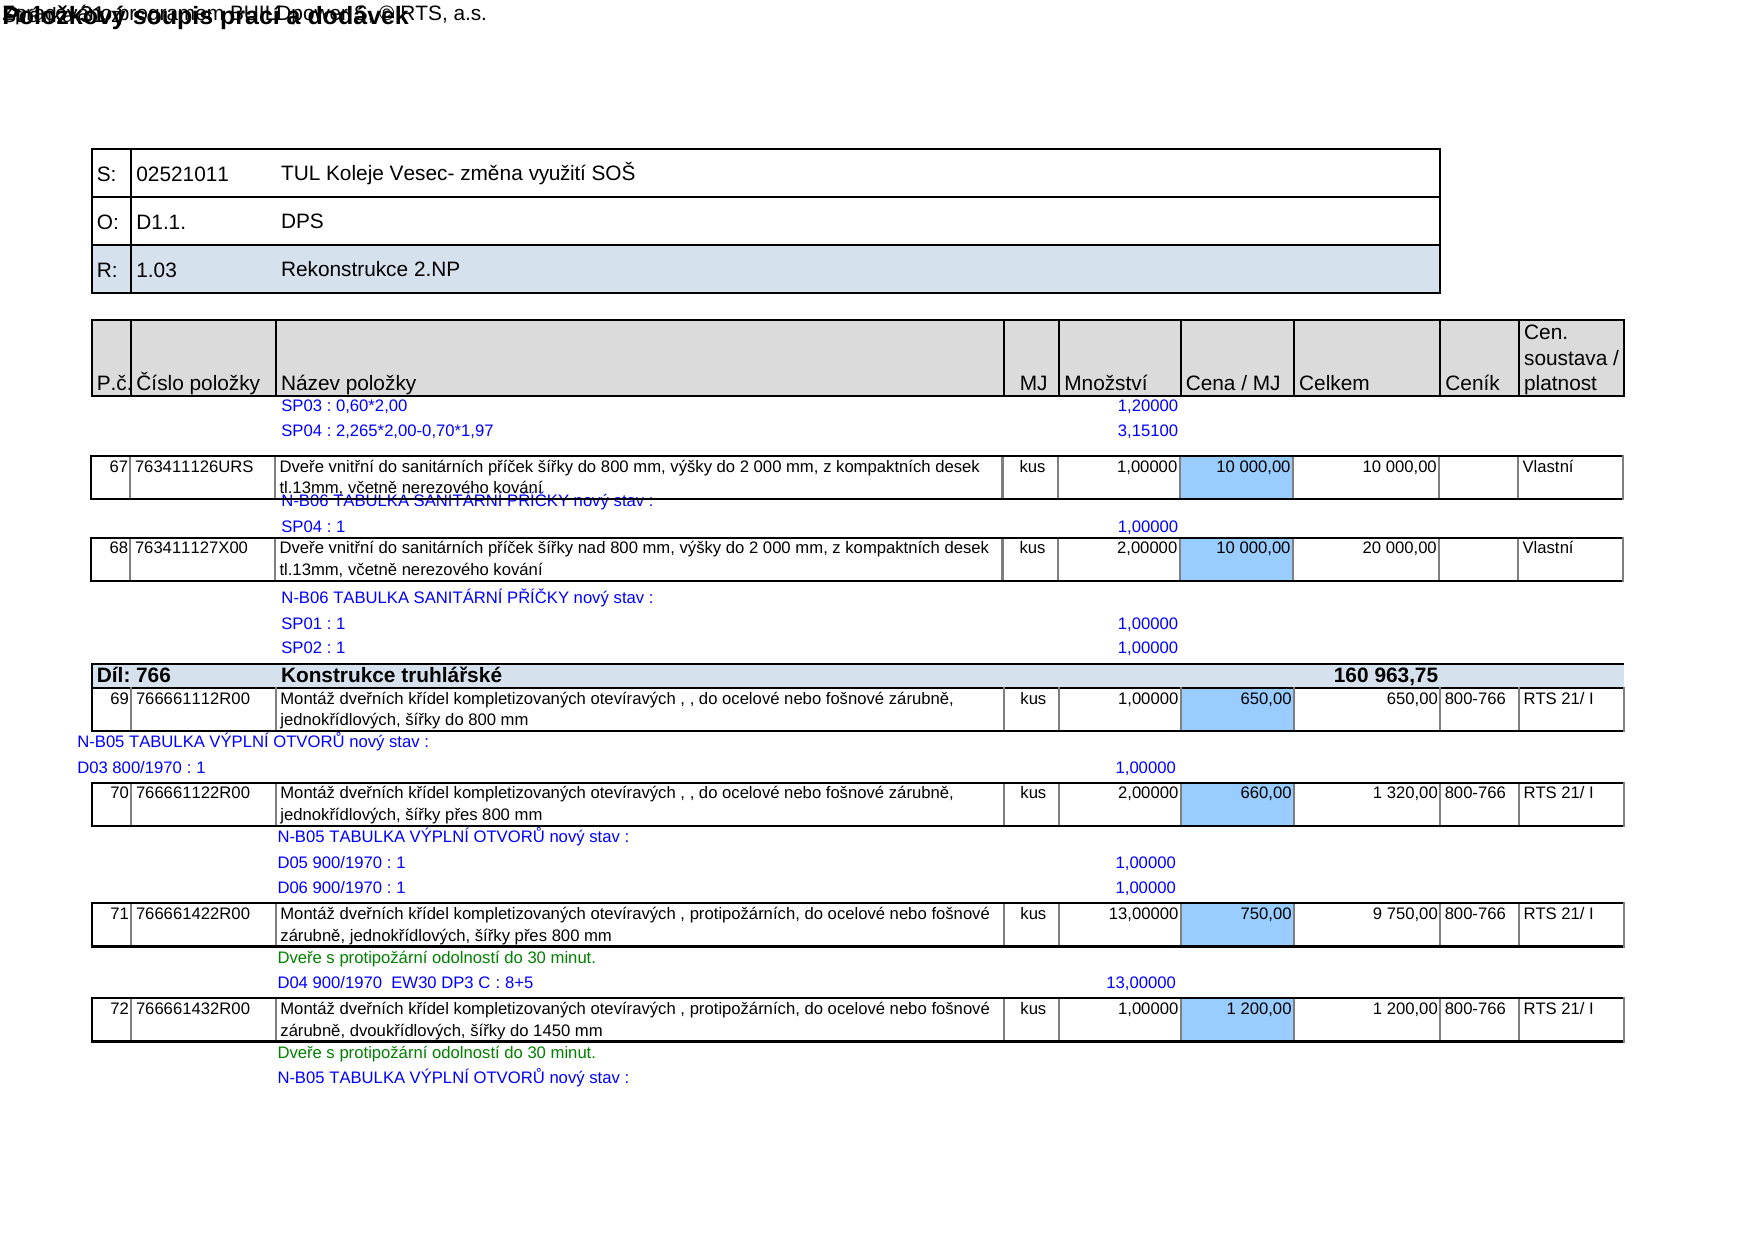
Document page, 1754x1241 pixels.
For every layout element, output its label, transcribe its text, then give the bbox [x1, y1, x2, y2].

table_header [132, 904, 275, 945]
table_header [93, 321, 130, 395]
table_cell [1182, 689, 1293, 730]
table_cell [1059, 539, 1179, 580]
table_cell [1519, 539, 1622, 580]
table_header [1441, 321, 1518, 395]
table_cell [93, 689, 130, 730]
text N-B05 TABULKA VÝPLNÍ OTVORŮ nový stav : [277, 827, 1635, 846]
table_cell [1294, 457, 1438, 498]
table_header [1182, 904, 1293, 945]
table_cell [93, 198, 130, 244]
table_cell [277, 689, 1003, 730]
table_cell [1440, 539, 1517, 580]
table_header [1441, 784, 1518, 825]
text Dveře s protipožární odolností do 30 minut. [277, 1042, 1635, 1062]
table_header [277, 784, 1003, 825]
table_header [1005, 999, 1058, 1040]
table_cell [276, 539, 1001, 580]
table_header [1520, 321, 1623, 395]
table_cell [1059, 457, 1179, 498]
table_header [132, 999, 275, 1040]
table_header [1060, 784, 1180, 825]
text D06 900/1970 : 1 1,00000 [277, 878, 1635, 897]
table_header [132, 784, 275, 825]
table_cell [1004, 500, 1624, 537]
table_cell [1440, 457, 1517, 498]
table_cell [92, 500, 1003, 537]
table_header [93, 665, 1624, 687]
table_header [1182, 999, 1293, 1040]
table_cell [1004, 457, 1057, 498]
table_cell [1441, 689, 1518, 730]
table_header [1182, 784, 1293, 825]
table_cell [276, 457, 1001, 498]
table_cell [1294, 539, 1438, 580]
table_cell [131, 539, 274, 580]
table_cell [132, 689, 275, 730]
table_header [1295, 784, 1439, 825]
text N-B05 TABULKA VÝPLNÍ OTVORŮ nový stav : [77, 732, 1635, 751]
text Dveře s protipožární odolností do 30 minut. [277, 947, 1635, 967]
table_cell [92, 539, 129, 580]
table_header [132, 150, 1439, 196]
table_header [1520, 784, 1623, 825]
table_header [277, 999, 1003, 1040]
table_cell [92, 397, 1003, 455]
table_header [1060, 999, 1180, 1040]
text N-B05 TABULKA VÝPLNÍ OTVORŮ nový stav : [277, 1068, 1635, 1087]
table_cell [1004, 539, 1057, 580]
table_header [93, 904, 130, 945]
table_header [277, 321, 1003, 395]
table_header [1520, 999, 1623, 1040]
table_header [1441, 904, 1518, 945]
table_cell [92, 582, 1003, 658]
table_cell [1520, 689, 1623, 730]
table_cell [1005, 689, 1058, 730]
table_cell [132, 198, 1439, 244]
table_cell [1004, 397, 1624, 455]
text D04 900/1970 EW30 DP3 C : 8+5 13,00000 [277, 973, 1635, 992]
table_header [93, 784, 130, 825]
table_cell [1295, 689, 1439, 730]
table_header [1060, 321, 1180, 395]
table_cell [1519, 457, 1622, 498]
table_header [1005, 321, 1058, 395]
text D03 800/1970 : 1 1,00000 [77, 758, 1635, 777]
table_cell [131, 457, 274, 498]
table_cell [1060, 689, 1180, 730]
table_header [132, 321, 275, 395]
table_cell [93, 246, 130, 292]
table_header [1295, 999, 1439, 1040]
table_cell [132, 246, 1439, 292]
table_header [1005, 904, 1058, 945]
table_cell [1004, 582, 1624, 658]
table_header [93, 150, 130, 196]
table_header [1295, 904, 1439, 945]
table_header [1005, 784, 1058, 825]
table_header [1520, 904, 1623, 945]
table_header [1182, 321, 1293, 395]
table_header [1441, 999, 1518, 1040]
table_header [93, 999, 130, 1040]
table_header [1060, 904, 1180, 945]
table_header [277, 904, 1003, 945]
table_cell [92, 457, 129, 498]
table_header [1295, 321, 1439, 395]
text D05 900/1970 : 1 1,00000 [277, 853, 1635, 872]
